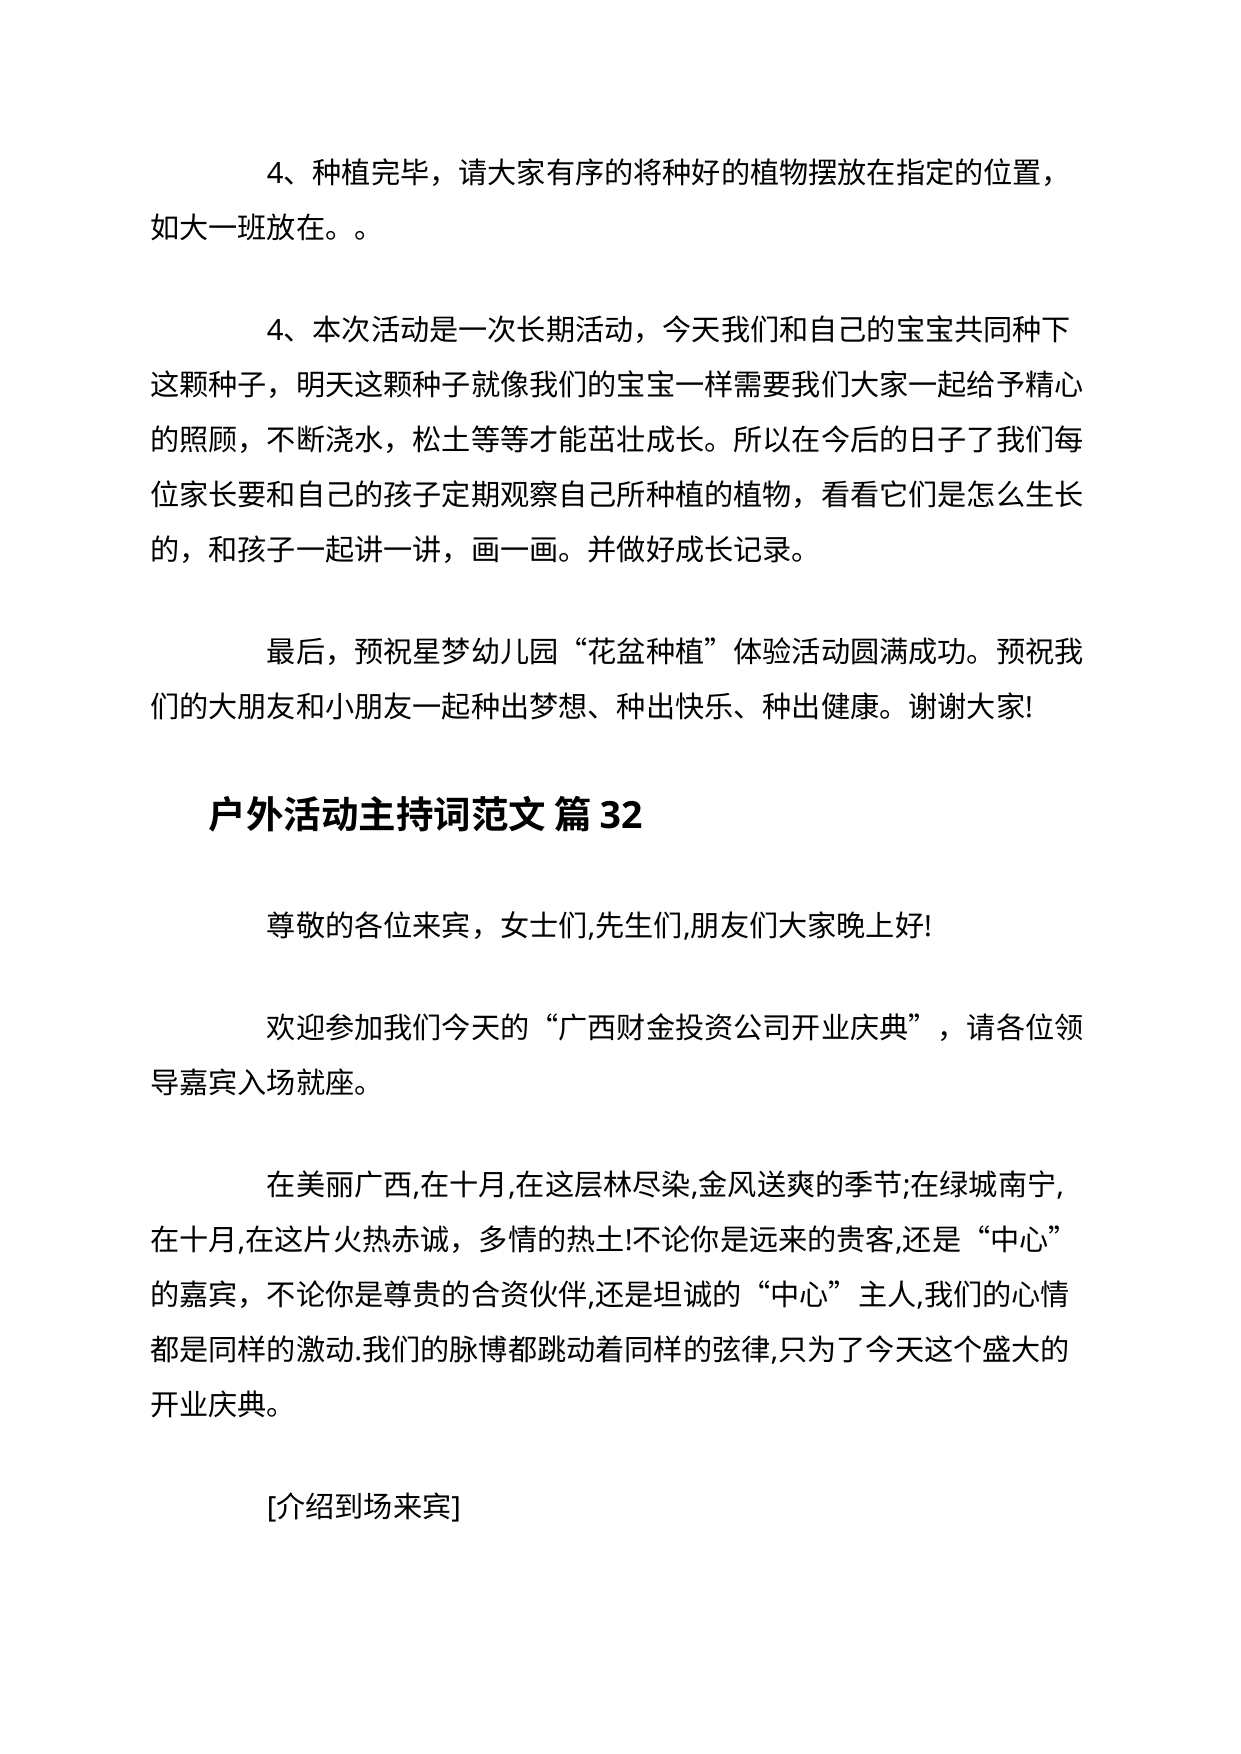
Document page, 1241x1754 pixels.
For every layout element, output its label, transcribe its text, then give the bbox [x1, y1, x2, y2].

text 4、种植完毕，请大家有序的将种好的植物摆放在指定的位置，如大一班放在。。 [150, 150, 1090, 247]
text 在美丽广西,在十月,在这层林尽染,金风送爽的季节;在绿城南宁,在十月,在这片火热赤诚，多情的热土!不论你是远来的贵客,还是“中心”的嘉宾，不论你是尊贵的合资伙伴,还是坦诚的“中心”主人,我们的心情都是同样的激动.我们的脉博都跳动着同样的弦律,只为了今天这个盛大的开业庆典。 [150, 1161, 1090, 1424]
text 户外活动主持词范文 篇32 [150, 785, 1090, 839]
text [介绍到场来宾] [150, 1483, 1090, 1526]
text 尊敬的各位来宾，女士们,先生们,朋友们大家晚上好! [150, 903, 1090, 945]
text 4、本次活动是一次长期活动，今天我们和自己的宝宝共同种下这颗种子，明天这颗种子就像我们的宝宝一样需要我们大家一起给予精心的照顾，不断浇水，松土等等才能茁壮成长。所以在今后的日子了我们每位家长要和自己的孩子定期观察自己所种植的植物，看看它们是怎么生长的，和孩子一起讲一讲，画一画。并做好成长记录。 [150, 307, 1090, 569]
text 最后，预祝星梦幼儿园“花盆种植”体验活动圆满成功。预祝我们的大朋友和小朋友一起种出梦想、种出快乐、种出健康。谢谢大家! [150, 628, 1090, 726]
text 欢迎参加我们今天的“广西财金投资公司开业庆典”，请各位领导嘉宾入场就座。 [150, 1005, 1090, 1102]
